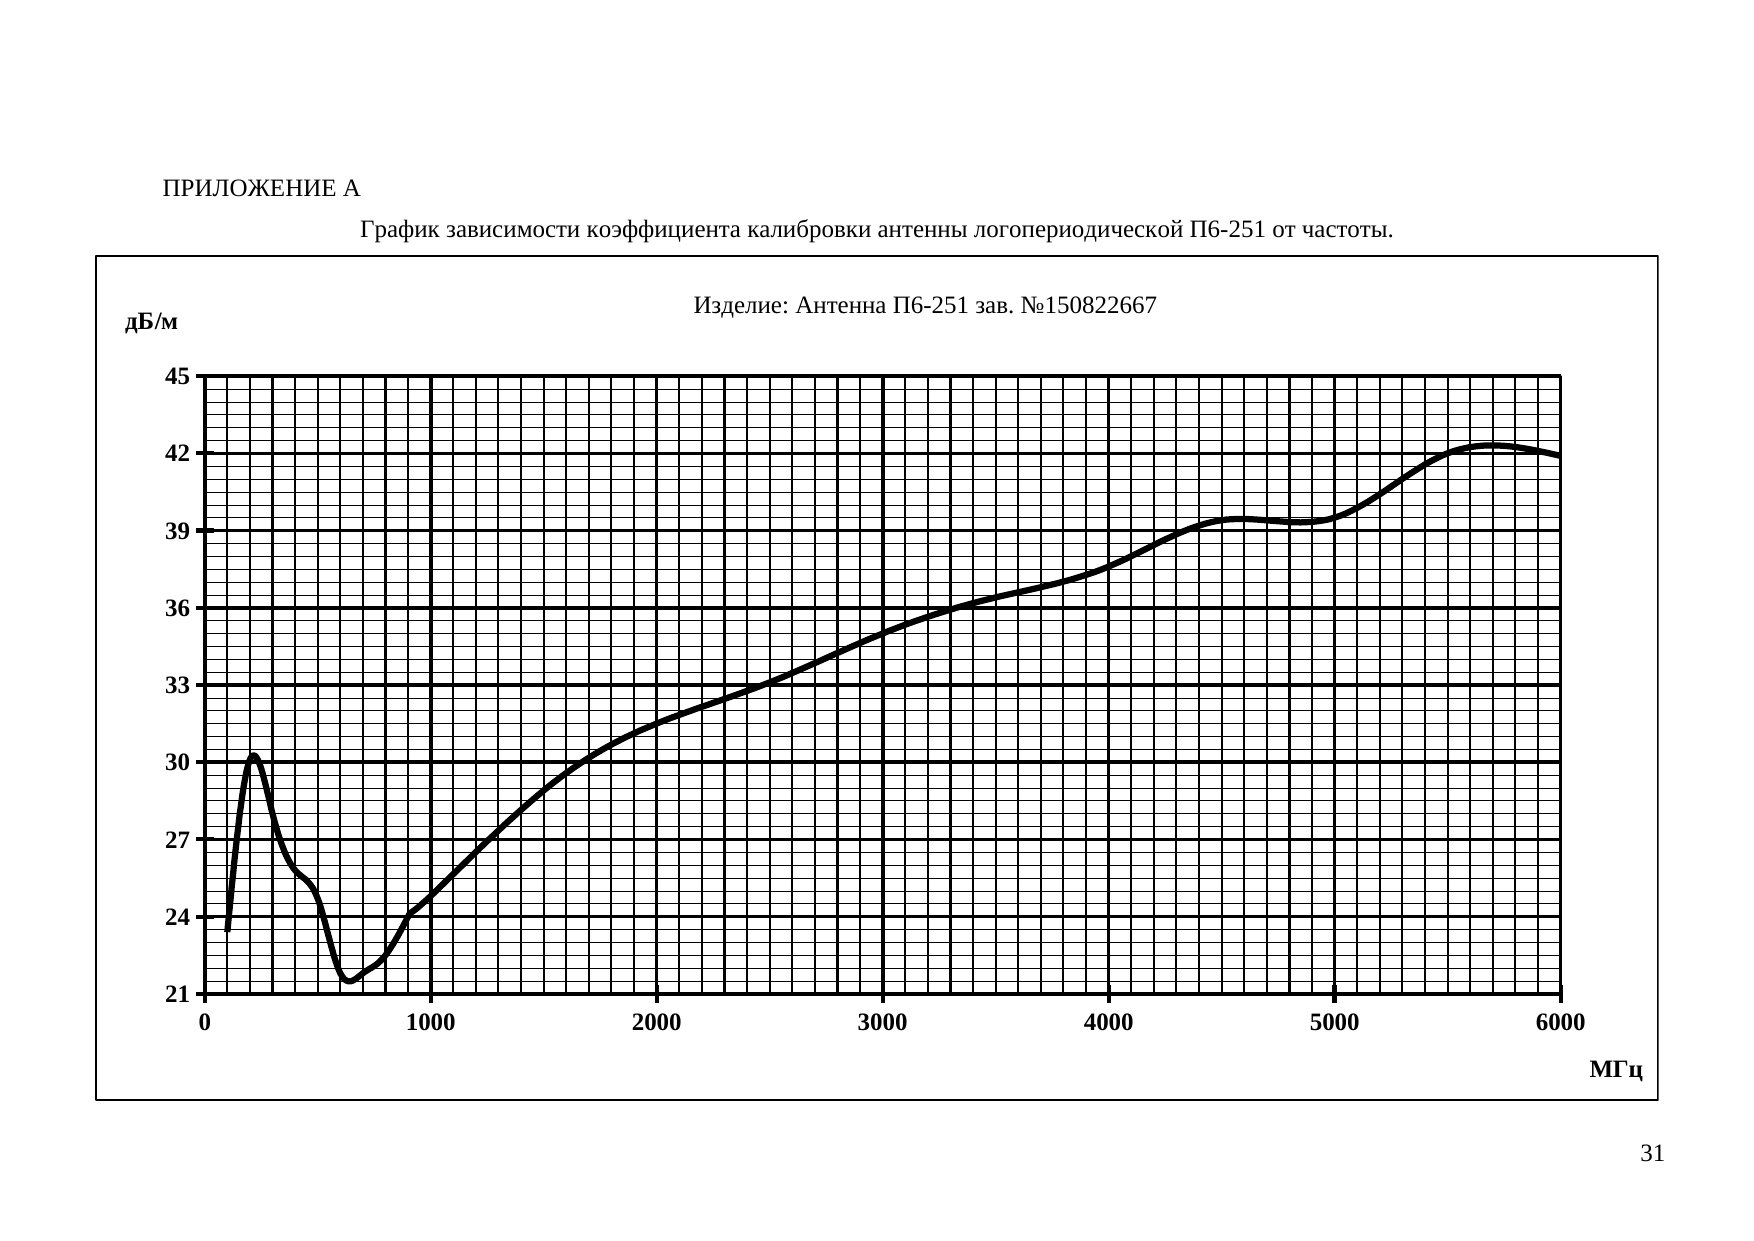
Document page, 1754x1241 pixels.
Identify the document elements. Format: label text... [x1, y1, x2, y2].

text График зависимости коэффициента калибровки антенны логопериодической П6-251 от частоты. [89, 214, 1665, 243]
subtitle ПРИЛОЖЕНИЕ А [89, 173, 1665, 201]
